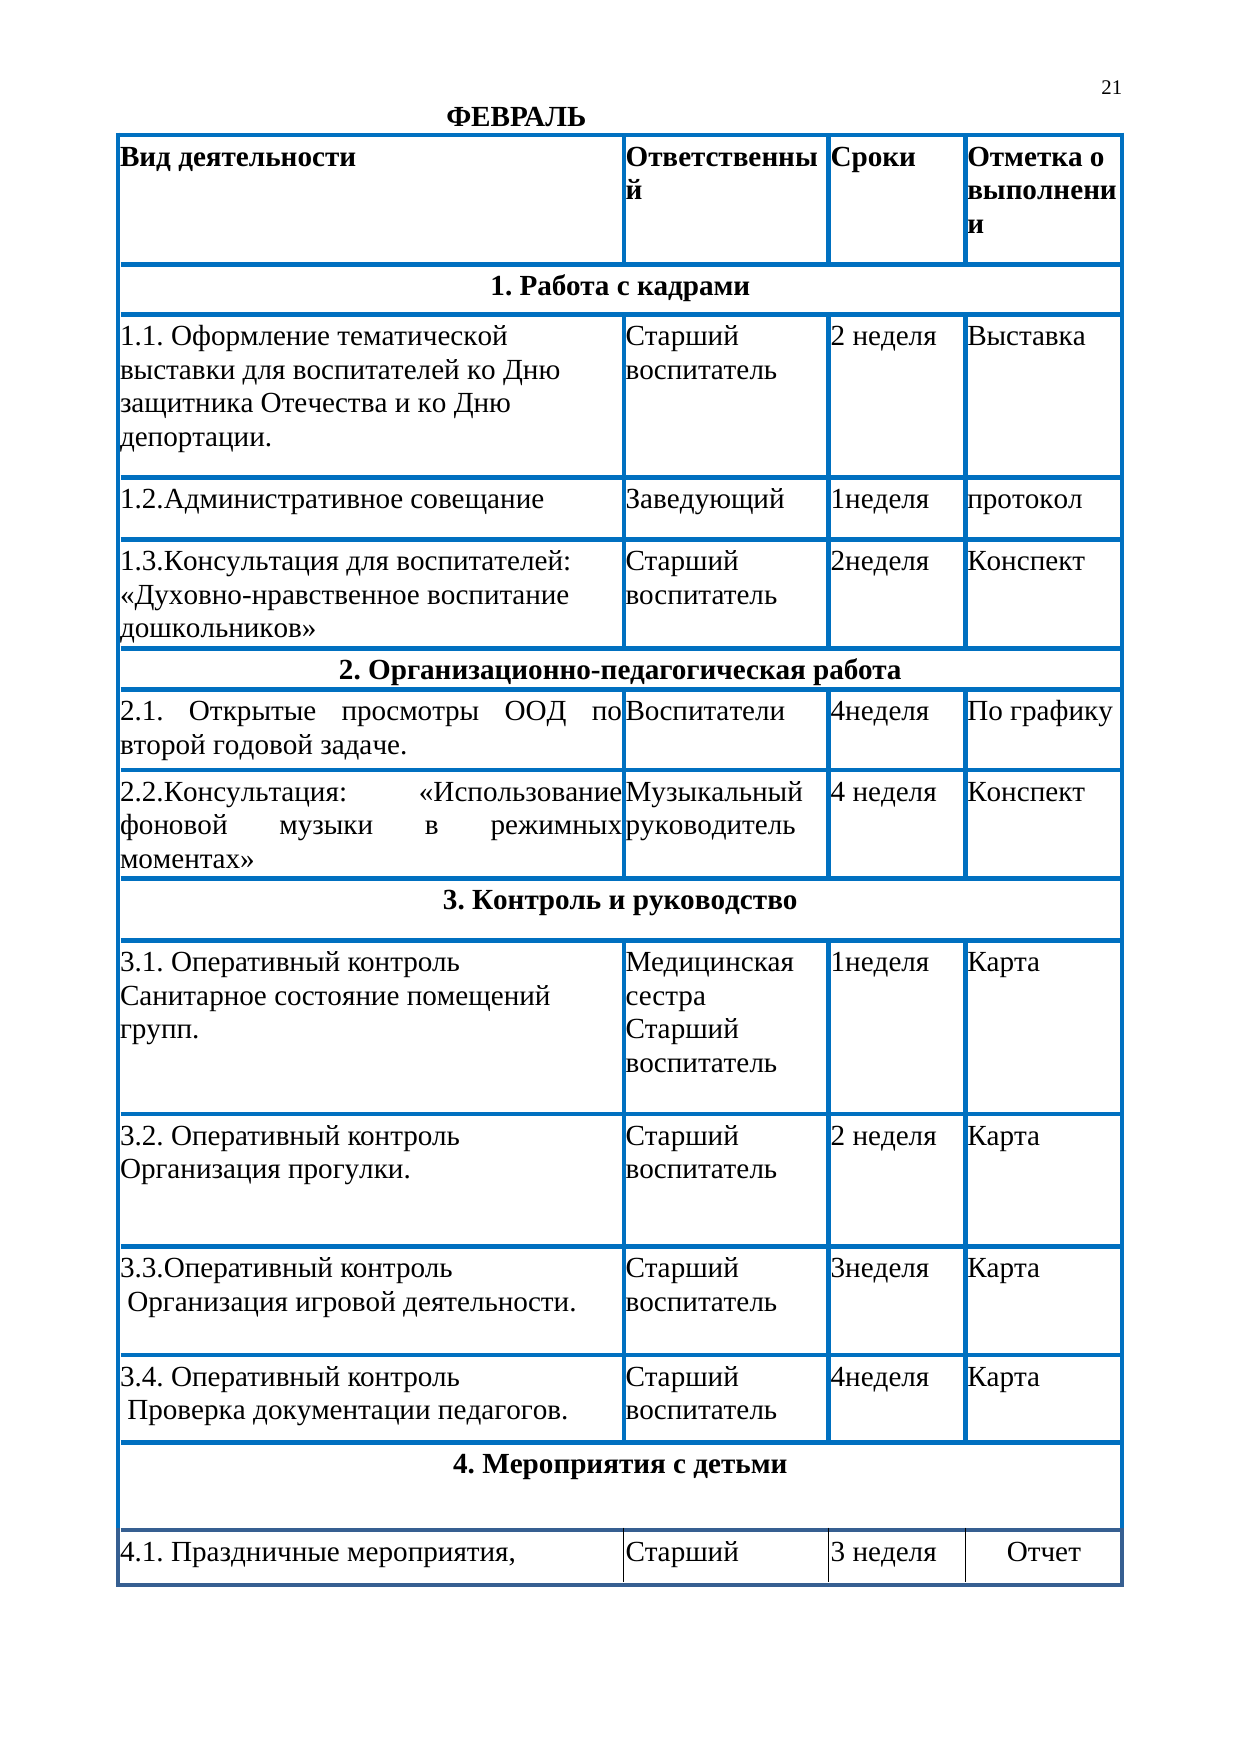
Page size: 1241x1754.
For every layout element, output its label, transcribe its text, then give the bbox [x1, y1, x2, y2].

table_cell Старший воспитатель [626, 542, 826, 646]
table_cell Карта [968, 1357, 1120, 1440]
table_header Отметка о выполнении [968, 137, 1120, 262]
table_cell По графику [968, 692, 1120, 768]
table_cell 2 неделя [831, 1116, 963, 1244]
table_cell Выставка [968, 317, 1120, 475]
table_header Ответственный [626, 137, 826, 262]
table_cell 3.1. Оперативный контроль Санитарное состояние помещений групп. [120, 939, 622, 1112]
table_cell 4неделя [831, 692, 963, 768]
table_cell Конспект [968, 772, 1120, 876]
table_cell Старший воспитатель [626, 1357, 826, 1440]
table_cell 1неделя [831, 480, 963, 537]
table_cell Воспитатели [626, 692, 826, 768]
table_cell 4. Мероприятия с детьми [120, 1441, 1120, 1528]
table_cell Старший воспитатель [626, 1249, 826, 1352]
table_cell Отчет [966, 1532, 1120, 1582]
table_cell 1. Работа с кадрами [120, 263, 1120, 312]
table_header Сроки [831, 137, 963, 262]
table_cell 3. Контроль и руководство [120, 877, 1120, 938]
table_cell 2. Организационно-педагогическая работа [120, 647, 1120, 687]
table_cell 3.3.Оперативный контроль Организация игровой деятельности. [120, 1245, 622, 1352]
table_header Вид деятельности [120, 137, 622, 262]
table_cell 2 неделя [831, 317, 963, 475]
table_cell 4 неделя [831, 772, 963, 876]
table_cell 3 неделя [829, 1532, 965, 1582]
table_cell 4неделя [831, 1357, 963, 1440]
table_cell Конспект [968, 542, 1120, 646]
table_cell Заведующий [626, 480, 826, 537]
table_cell Старший воспитатель [626, 317, 826, 475]
table_cell 1.3.Консультация для воспитателей: «Духовно-нравственное воспитание дошкольников» [120, 538, 622, 646]
table_cell Карта [968, 1249, 1120, 1352]
table_cell Старший воспитатель, Воспитатели [624, 1532, 828, 1582]
table_cell 1неделя [831, 943, 963, 1112]
table_cell 1.2.Административное совещание [120, 476, 622, 537]
table_cell 4.1. Праздничные мероприятия, посвященные Дню Защитника Отечества. Беседы во всех группах на тему: «Депортация чеченского народа». [120, 1529, 623, 1582]
table_cell Медицинская сестра Старший воспитатель [626, 943, 826, 1112]
table_cell Старший воспитатель [626, 1116, 826, 1244]
table_cell 3неделя [831, 1249, 963, 1352]
table_cell 1.1. Оформление тематической выставки для воспитателей ко Дню защитника Отечества и ко Дню депортации. [120, 313, 622, 475]
table_cell Музыкальный руководитель [626, 772, 826, 876]
table_cell 3.2. Оперативный контроль Организация прогулки. [120, 1113, 622, 1244]
table_cell Карта [968, 1116, 1120, 1244]
table_cell Карта [968, 943, 1120, 1112]
text ФЕВРАЛЬ [118, 99, 1122, 133]
table_cell 3.4. Оперативный контроль Проверка документации педагогов. [120, 1354, 622, 1440]
table_cell протокол [968, 480, 1120, 537]
table_cell 2неделя [831, 542, 963, 646]
